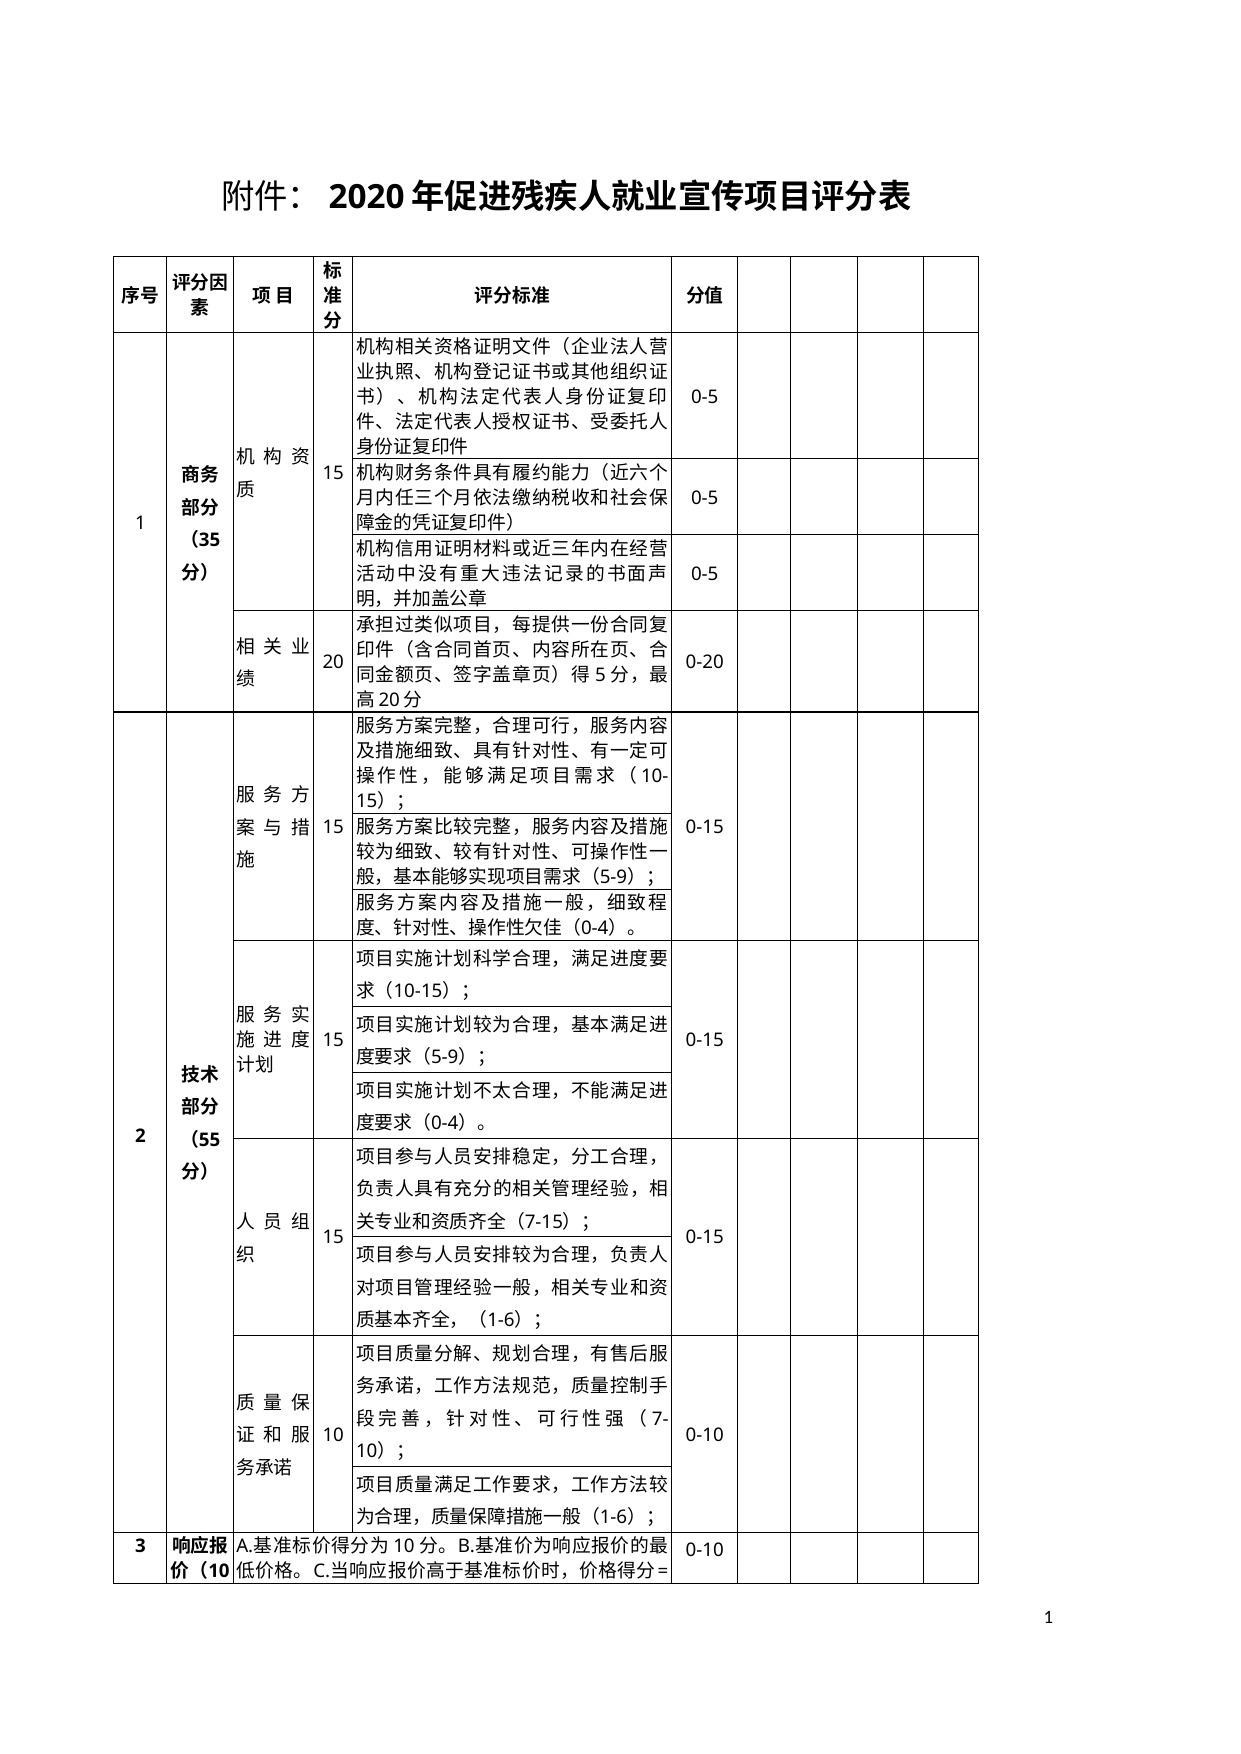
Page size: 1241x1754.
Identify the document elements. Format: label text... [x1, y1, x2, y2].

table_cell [234, 1533, 671, 1583]
table_header 评分因素 [167, 257, 233, 332]
table_cell 0-10 [672, 1336, 737, 1532]
table_cell [791, 941, 857, 1138]
table_header 序号 [114, 257, 166, 332]
table_cell [791, 1139, 857, 1335]
table_cell [858, 941, 923, 1138]
table_cell [791, 611, 857, 711]
table_cell [858, 1336, 923, 1532]
table_cell 2 [114, 713, 166, 1532]
table_header [738, 257, 790, 332]
table_cell 15 [314, 713, 352, 939]
table_cell [791, 535, 857, 610]
table_cell [791, 459, 857, 534]
table_cell [924, 333, 978, 458]
table_cell [738, 459, 790, 534]
table_cell [924, 1533, 978, 1583]
table_cell 技术 部分 （55分） [167, 713, 233, 1532]
table_cell 机构相关资格证明文件（企业法人营业执照、机构登记证书或其他组织证书）、机构法定代表人身份证复印件、法定代表人授权证书、受委托人身份证复印件 [353, 333, 671, 458]
table_header [924, 257, 978, 332]
table_cell [738, 1336, 790, 1532]
table_cell 0-20 [672, 611, 737, 711]
table_cell 0-5 [672, 535, 737, 610]
table_cell [858, 333, 923, 458]
table_cell 商务 部分 （35分） [167, 333, 233, 711]
text 附件： 2020年促进残疾人就业宣传项目评分表 [187, 162, 1053, 227]
table_cell 0-5 [672, 459, 737, 534]
table_cell [858, 1139, 923, 1335]
table_cell [924, 611, 978, 711]
table_cell 服务实施进度计划 [234, 941, 313, 1138]
table_cell 机构资质 [234, 333, 313, 610]
table_cell [791, 1336, 857, 1532]
table_cell [924, 941, 978, 1138]
table_cell [791, 1533, 857, 1583]
table_cell 机构财务条件具有履约能力（近六个月内任三个月依法缴纳税收和社会保障金的凭证复印件） [353, 459, 671, 534]
table_cell 15 [314, 941, 352, 1138]
table_cell [738, 333, 790, 458]
table_cell 服务方案完整，合理可行，服务内容及措施细致、具有针对性、有一定可操作性，能够满足项目需求（10-15）； [353, 713, 671, 812]
table_cell [858, 713, 923, 939]
table_cell 人员组织 [234, 1139, 313, 1335]
table_header 分值 [672, 257, 737, 332]
table_cell 项目参与人员安排较为合理，负责人对项目管理经验一般，相关专业和资质基本齐全，（1-6）； [353, 1237, 671, 1335]
table_cell 项目实施计划科学合理，满足进度要求（10-15）； [353, 941, 671, 1006]
table_cell 项目质量分解、规划合理，有售后服务承诺，工作方法规范，质量控制手段完善，针对性、可行性强（7-10）； [353, 1336, 671, 1466]
table_header 项 目 [234, 257, 313, 332]
table_cell [738, 713, 790, 939]
table_cell [738, 1533, 790, 1583]
table_cell 项目实施计划较为合理，基本满足进度要求（5-9）； [353, 1007, 671, 1072]
table_cell 项目参与人员安排稳定，分工合理，负责人具有充分的相关管理经验，相关专业和资质齐全（7-15）； [353, 1139, 671, 1236]
table_cell 服务方案比较完整，服务内容及措施较为细致、较有针对性、可操作性一般，基本能够实现项目需求（5-9）； [353, 814, 671, 888]
table_header [791, 257, 857, 332]
table_cell [924, 713, 978, 939]
table_cell [924, 459, 978, 534]
table_cell [858, 611, 923, 711]
table_cell [858, 535, 923, 610]
table_cell [791, 713, 857, 939]
table_cell [924, 535, 978, 610]
table_cell [738, 941, 790, 1138]
table_cell 0-5 [672, 333, 737, 458]
table_cell 承担过类似项目，每提供一份合同复印件（含合同首页、内容所在页、合同金额页、签字盖章页）得5分，最高20分 [353, 611, 671, 711]
table_cell 机构信用证明材料或近三年内在经营活动中没有重大违法记录的书面声明，并加盖公章 [353, 535, 671, 610]
table_cell 0-15 [672, 941, 737, 1138]
table_header 标准分 [314, 257, 352, 332]
table_cell 项目实施计划不太合理，不能满足进度要求（0-4）。 [353, 1073, 671, 1138]
table_cell 0-15 [672, 713, 737, 939]
table_cell [858, 1533, 923, 1583]
table_cell [924, 1336, 978, 1532]
table_header [858, 257, 923, 332]
table_cell 0-10 [672, 1533, 737, 1583]
table_cell 项目质量满足工作要求，工作方法较为合理，质量保障措施一般（1-6）； [353, 1467, 671, 1532]
table_cell 10 [314, 1336, 352, 1532]
table_cell 服务方案内容及措施一般，细致程度、针对性、操作性欠佳（0-4）。 [353, 890, 671, 939]
table_cell 15 [314, 333, 352, 610]
table_cell 20 [314, 611, 352, 711]
table_cell [738, 535, 790, 610]
table_cell 0-15 [672, 1139, 737, 1335]
table_cell 质量保证和服务承诺 [234, 1336, 313, 1532]
table_cell [791, 333, 857, 458]
table_header 评分标准 [353, 257, 671, 332]
table_cell [738, 611, 790, 711]
table_cell 3 [114, 1533, 166, 1583]
table_cell 1 [114, 333, 166, 711]
table_cell 响应报价（10分） [167, 1533, 233, 1583]
table_cell 服务方案与措施 [234, 713, 313, 939]
table_cell [858, 459, 923, 534]
table_cell [924, 1139, 978, 1335]
table_cell 相关业绩 [234, 611, 313, 711]
table_cell 15 [314, 1139, 352, 1335]
table_cell [738, 1139, 790, 1335]
